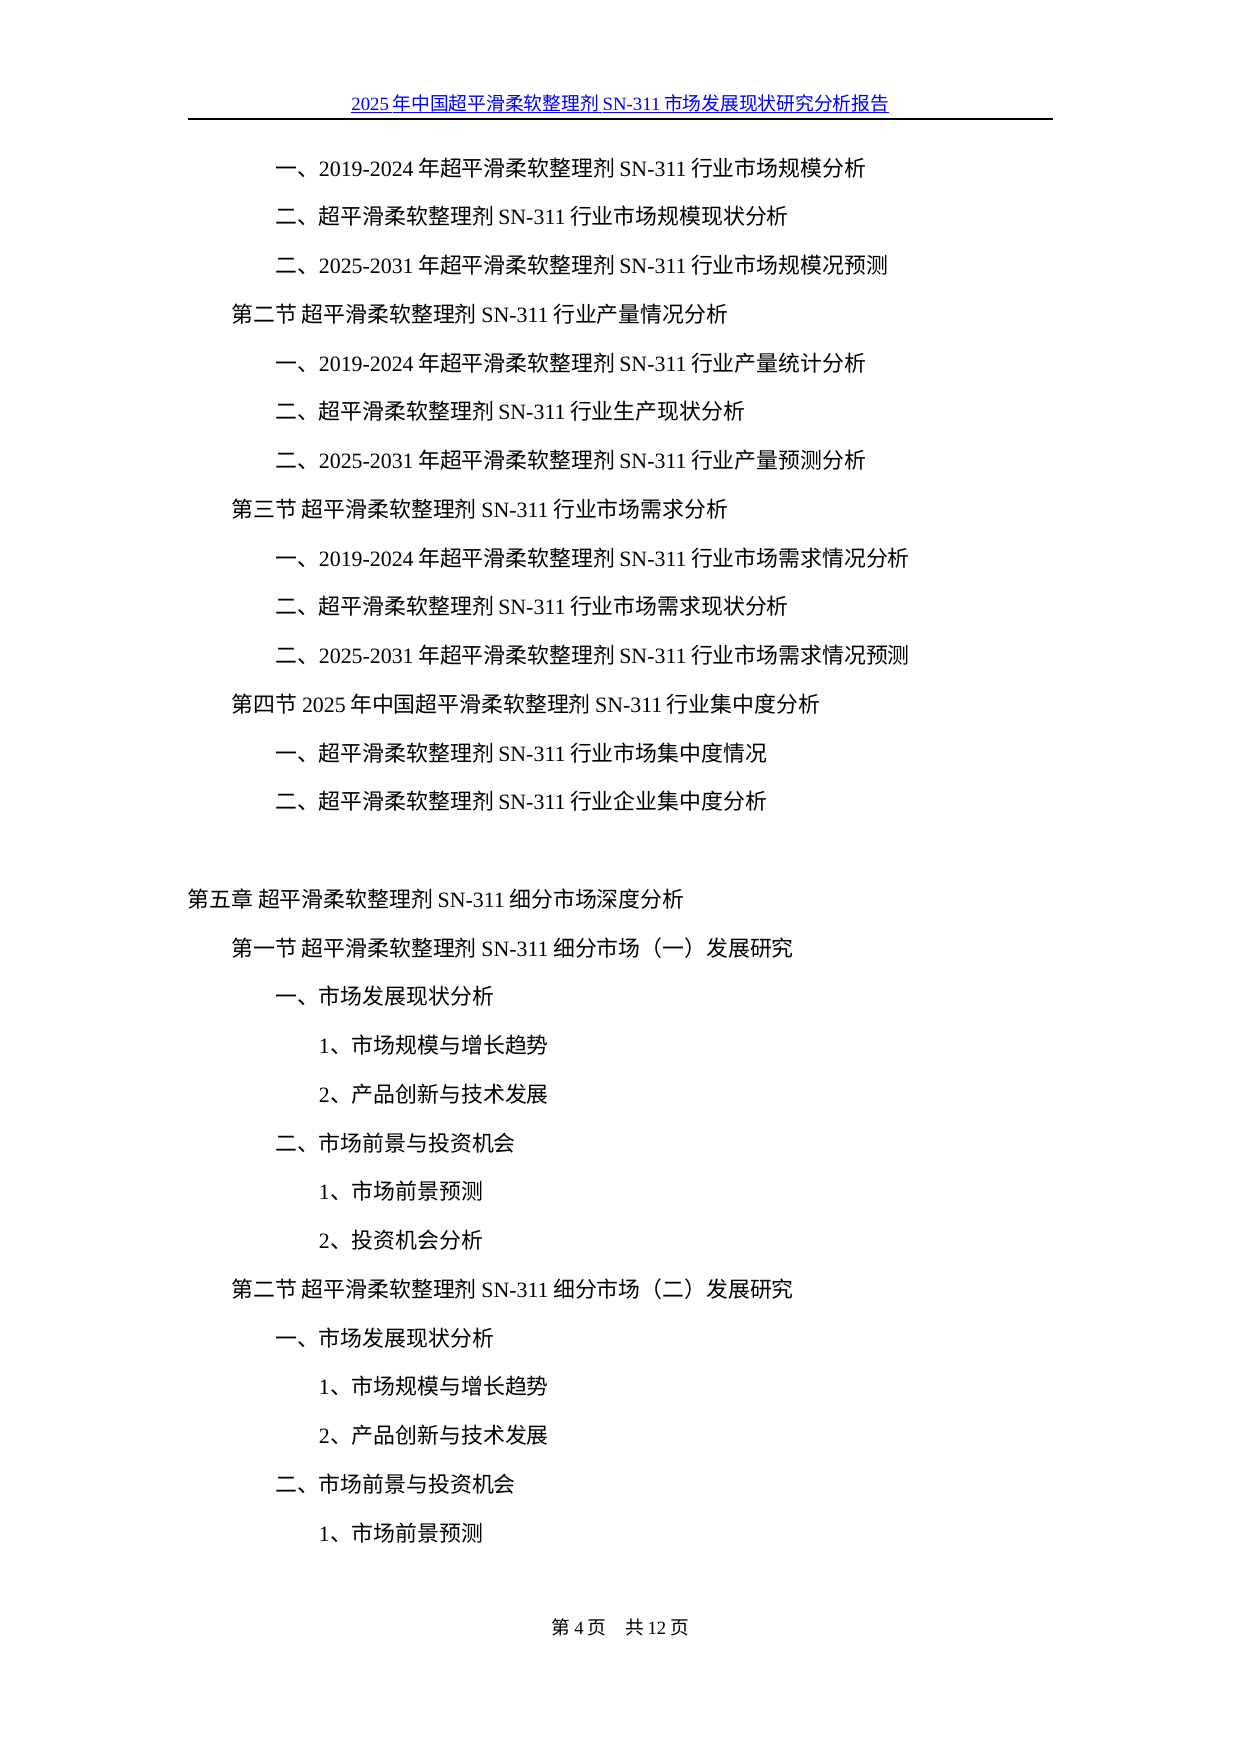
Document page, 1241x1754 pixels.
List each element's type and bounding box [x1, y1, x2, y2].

text [187, 150, 1053, 1548]
